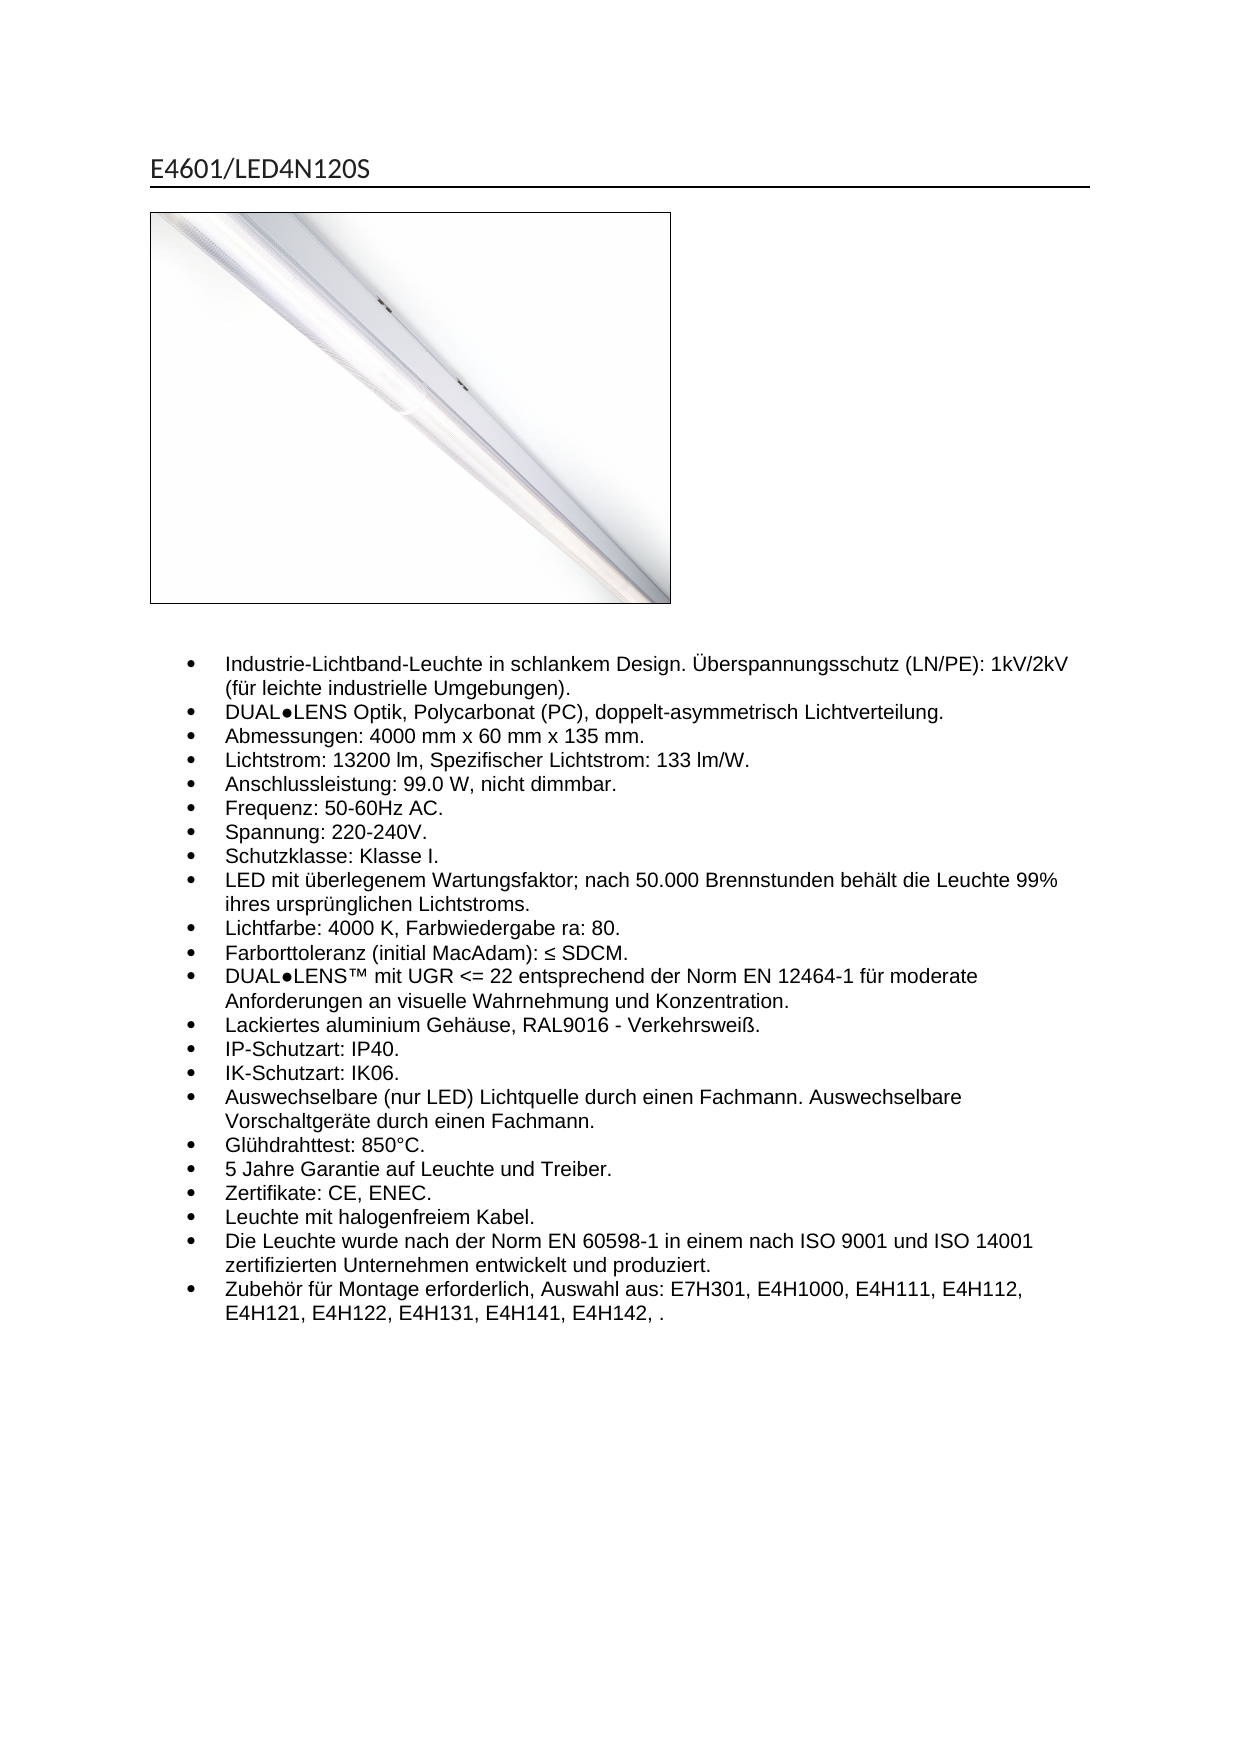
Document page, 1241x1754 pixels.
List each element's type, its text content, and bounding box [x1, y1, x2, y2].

list Lackiertes aluminium Gehäuse, RAL9016 - Verkehrsweiß. [187, 1012, 1090, 1036]
list 5 Jahre Garantie auf Leuchte und Treiber. [187, 1157, 1090, 1181]
list Leuchte mit halogenfreiem Kabel. [187, 1205, 1090, 1229]
list DUAL●LENS™ mit UGR <= 22 entsprechend der Norm EN 12464-1 für moderate Anforderungen an visuelle Wahrnehmung und Konzentration. [187, 964, 1090, 1012]
list LED mit überlegenem Wartungsfaktor; nach 50.000 Brennstunden behält die Leuchte 99% ihres ursprünglichen Lichtstroms. [187, 868, 1090, 916]
list Glühdrahttest: 850°C. [187, 1133, 1090, 1157]
list IP-Schutzart: IP40. [187, 1036, 1090, 1061]
list Spannung: 220-240V. [187, 820, 1090, 844]
list Lichtfarbe: 4000 K, Farbwiedergabe ra: 80. [187, 916, 1090, 940]
picture [151, 213, 670, 603]
list Schutzklasse: Klasse I. [187, 844, 1090, 868]
list Auswechselbare (nur LED) Lichtquelle durch einen Fachmann. Auswechselbare Vorschaltgeräte durch einen Fachmann. [187, 1084, 1090, 1133]
list Zubehör für Montage erforderlich, Auswahl aus: E7H301, E4H1000, E4H111, E4H112, E4H121, E4H122, E4H131, E4H141, E4H142, . [187, 1277, 1090, 1325]
list Anschlussleistung: 99.0 W, nicht dimmbar. [187, 772, 1090, 796]
list Die Leuchte wurde nach der Norm EN 60598-1 in einem nach ISO 9001 und ISO 14001 zertifizierten Unternehmen entwickelt und produziert. [187, 1229, 1090, 1277]
list Farborttoleranz (initial MacAdam): ≤ SDCM. [187, 940, 1090, 964]
list Lichtstrom: 13200 lm, Spezifischer Lichtstrom: 133 lm/W. [187, 748, 1090, 772]
list Abmessungen: 4000 mm x 60 mm x 135 mm. [187, 724, 1090, 748]
list DUAL●LENS Optik, Polycarbonat (PC), doppelt-asymmetrisch Lichtverteilung. [187, 700, 1090, 724]
list Frequenz: 50-60Hz AC. [187, 796, 1090, 820]
text E4601/LED4N120S [150, 150, 1090, 186]
list Zertifikate: CE, ENEC. [187, 1181, 1090, 1205]
list IK-Schutzart: IK06. [187, 1061, 1090, 1084]
list Industrie-Lichtband-Leuchte in schlankem Design. Überspannungsschutz (LN/PE): 1kV/2kV (für leichte industrielle Umgebungen). [187, 652, 1090, 700]
